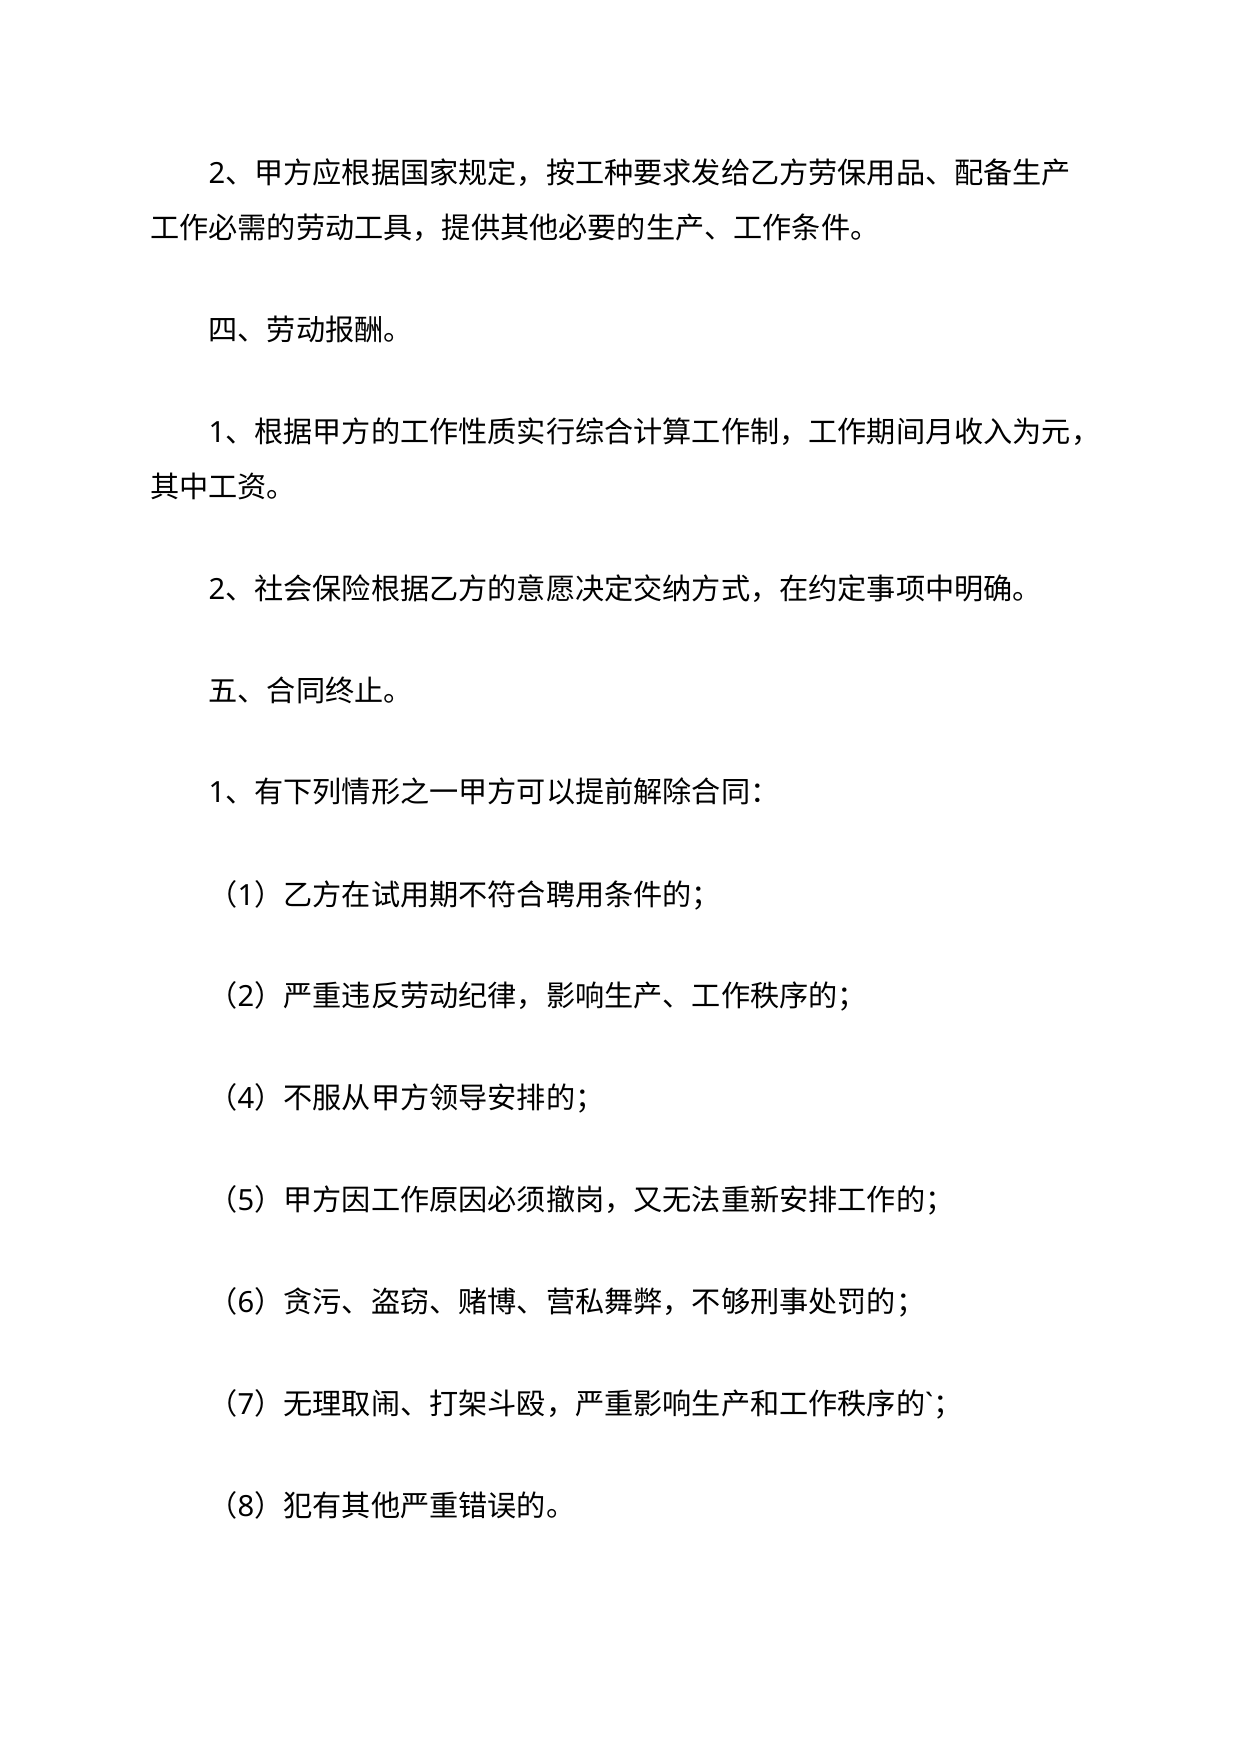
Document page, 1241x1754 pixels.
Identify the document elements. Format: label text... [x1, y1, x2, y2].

text （7）无理取闹、打架斗殴，严重影响生产和工作秩序的`； [150, 1381, 1090, 1423]
text （1）乙方在试用期不符合聘用条件的； [150, 871, 1090, 913]
text 1、根据甲方的工作性质实行综合计算工作制，工作期间月收入为元，其中工资。 [150, 408, 1090, 506]
text 五、合同终止。 [150, 667, 1090, 709]
text （6）贪污、盗窃、赌博、营私舞弊，不够刑事处罚的； [150, 1279, 1090, 1321]
text （4）不服从甲方领导安排的； [150, 1075, 1090, 1117]
text （8）犯有其他严重错误的。 [150, 1483, 1090, 1525]
text （2）严重违反劳动纪律，影响生产、工作秩序的； [150, 973, 1090, 1015]
text 1、有下列情形之一甲方可以提前解除合同： [150, 769, 1090, 811]
text 2、甲方应根据国家规定，按工种要求发给乙方劳保用品、配备生产工作必需的劳动工具，提供其他必要的生产、工作条件。 [150, 150, 1090, 247]
text （5）甲方因工作原因必须撤岗，又无法重新安排工作的； [150, 1177, 1090, 1219]
text 2、社会保险根据乙方的意愿决定交纳方式，在约定事项中明确。 [150, 565, 1090, 608]
text 四、劳动报酬。 [150, 307, 1090, 349]
